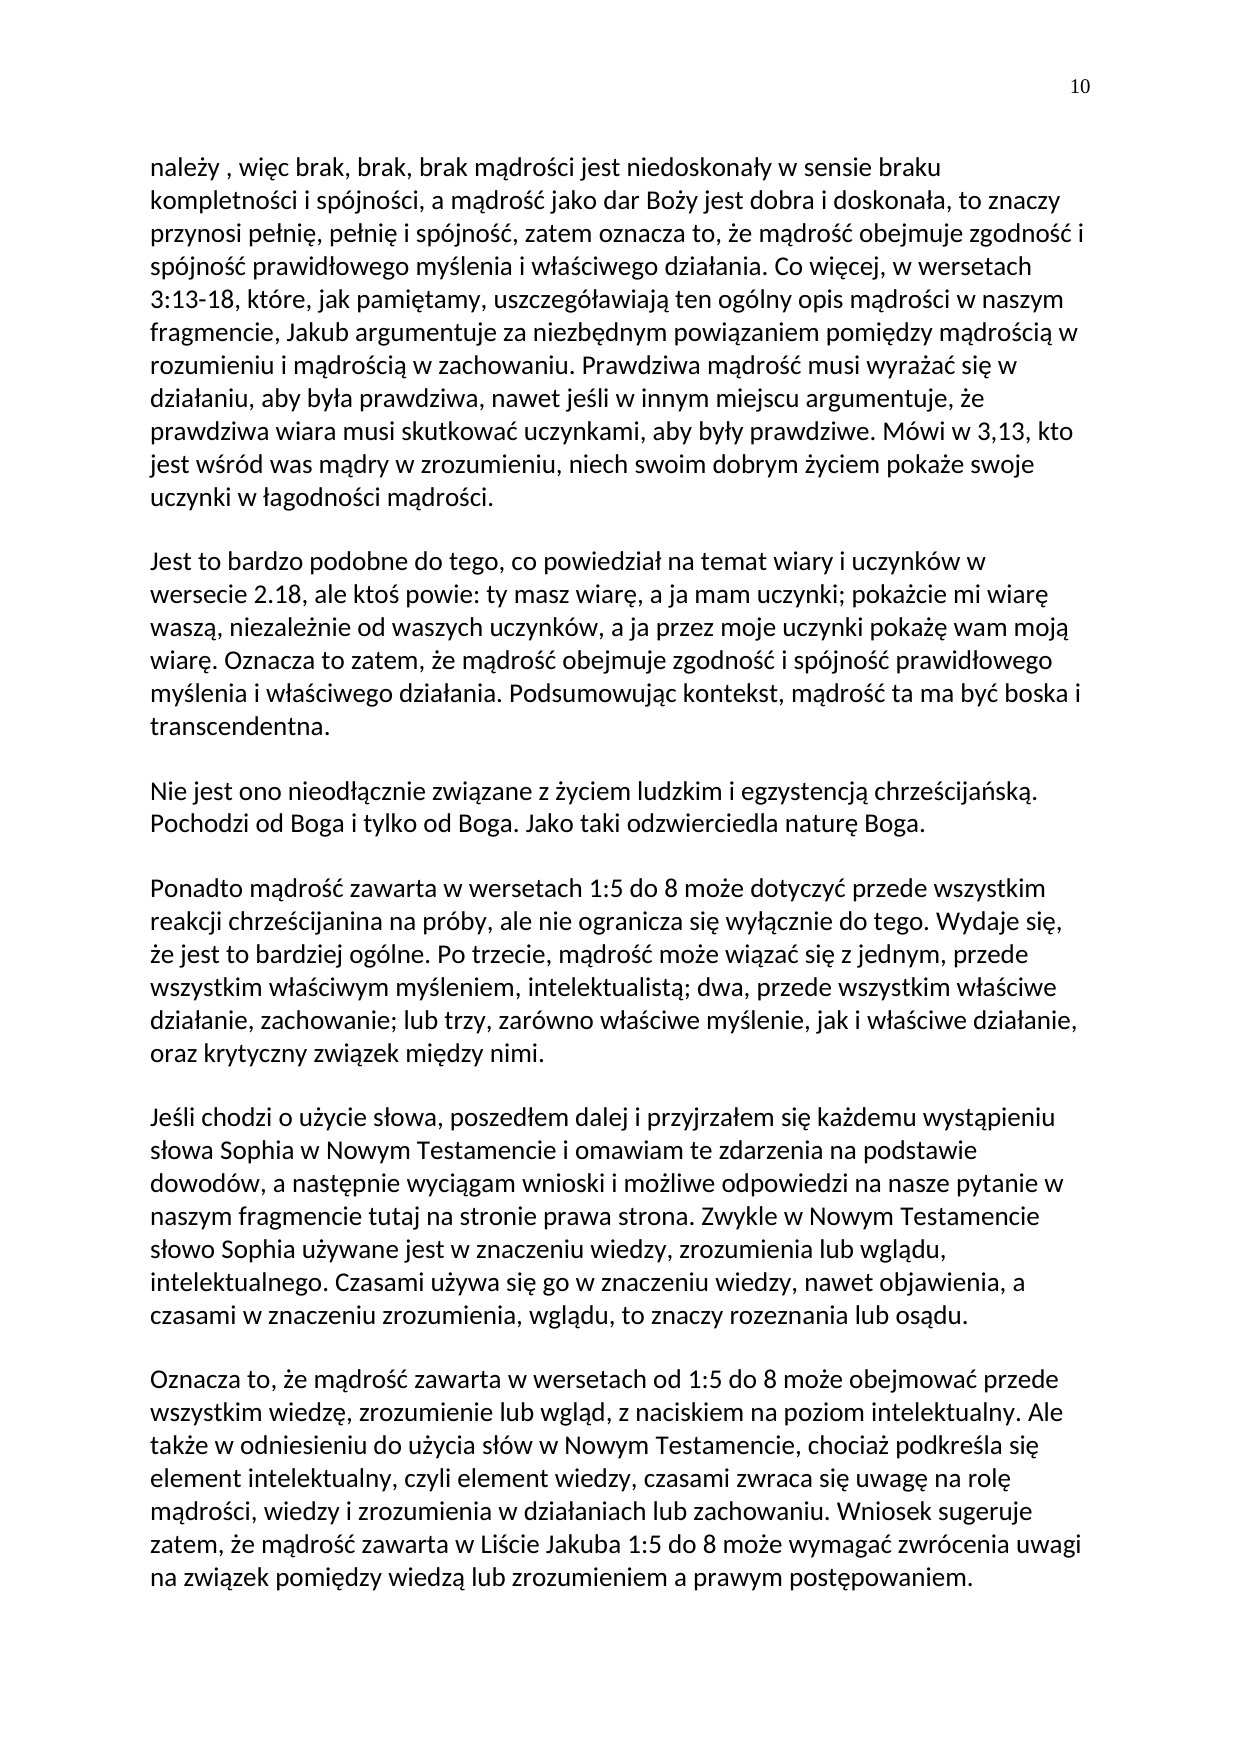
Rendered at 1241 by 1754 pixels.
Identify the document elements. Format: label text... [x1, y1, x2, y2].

text Ponadto mądrość zawarta w wersetach 1:5 do 8 może dotyczyć przede wszystkim reakcji chrześcijanina na próby, ale nie ogranicza się wyłącznie do tego. Wydaje się, że jest to bardziej ogólne. Po trzecie, mądrość może wiązać się z jednym, przede wszystkim właściwym myśleniem, intelektualistą; dwa, przede wszystkim właściwe działanie, zachowanie; lub trzy, zarówno właściwe myślenie, jak i właściwe działanie, oraz krytyczny związek między nimi. [150, 871, 1090, 1069]
text Oznacza to, że mądrość zawarta w wersetach od 1:5 do 8 może obejmować przede wszystkim wiedzę, zrozumienie lub wgląd, z naciskiem na poziom intelektualny. Ale także w odniesieniu do użycia słów w Nowym Testamencie, chociaż podkreśla się element intelektualny, czyli element wiedzy, czasami zwraca się uwagę na rolę mądrości, wiedzy i zrozumienia w działaniach lub zachowaniu. Wniosek sugeruje zatem, że mądrość zawarta w Liście Jakuba 1:5 do 8 może wymagać zwrócenia uwagi na związek pomiędzy wiedzą lub zrozumieniem a prawym postępowaniem. [150, 1362, 1090, 1593]
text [150, 150, 1090, 513]
text Nie jest ono nieodłącznie związane z życiem ludzkim i egzystencją chrześcijańską. Pochodzi od Boga i tylko od Boga. Jako taki odzwierciedla naturę Boga. [150, 774, 1090, 840]
text Jest to bardzo podobne do tego, co powiedział na temat wiary i uczynków w wersecie 2.18, ale ktoś powie: ty masz wiarę, a ja mam uczynki; pokażcie mi wiarę waszą, niezależnie od waszych uczynków, a ja przez moje uczynki pokażę wam moją wiarę. Oznacza to zatem, że mądrość obejmuje zgodność i spójność prawidłowego myślenia i właściwego działania. Podsumowując kontekst, mądrość ta ma być boska i transcendentna. [150, 544, 1090, 742]
text Jeśli chodzi o użycie słowa, poszedłem dalej i przyjrzałem się każdemu wystąpieniu słowa Sophia w Nowym Testamencie i omawiam te zdarzenia na podstawie dowodów, a następnie wyciągam wnioski i możliwe odpowiedzi na nasze pytanie w naszym fragmencie tutaj na stronie prawa strona. Zwykle w Nowym Testamencie słowo Sophia używane jest w znaczeniu wiedzy, zrozumienia lub wglądu, intelektualnego. Czasami używa się go w znaczeniu wiedzy, nawet objawienia, a czasami w znaczeniu zrozumienia, wglądu, to znaczy rozeznania lub osądu. [150, 1100, 1090, 1331]
